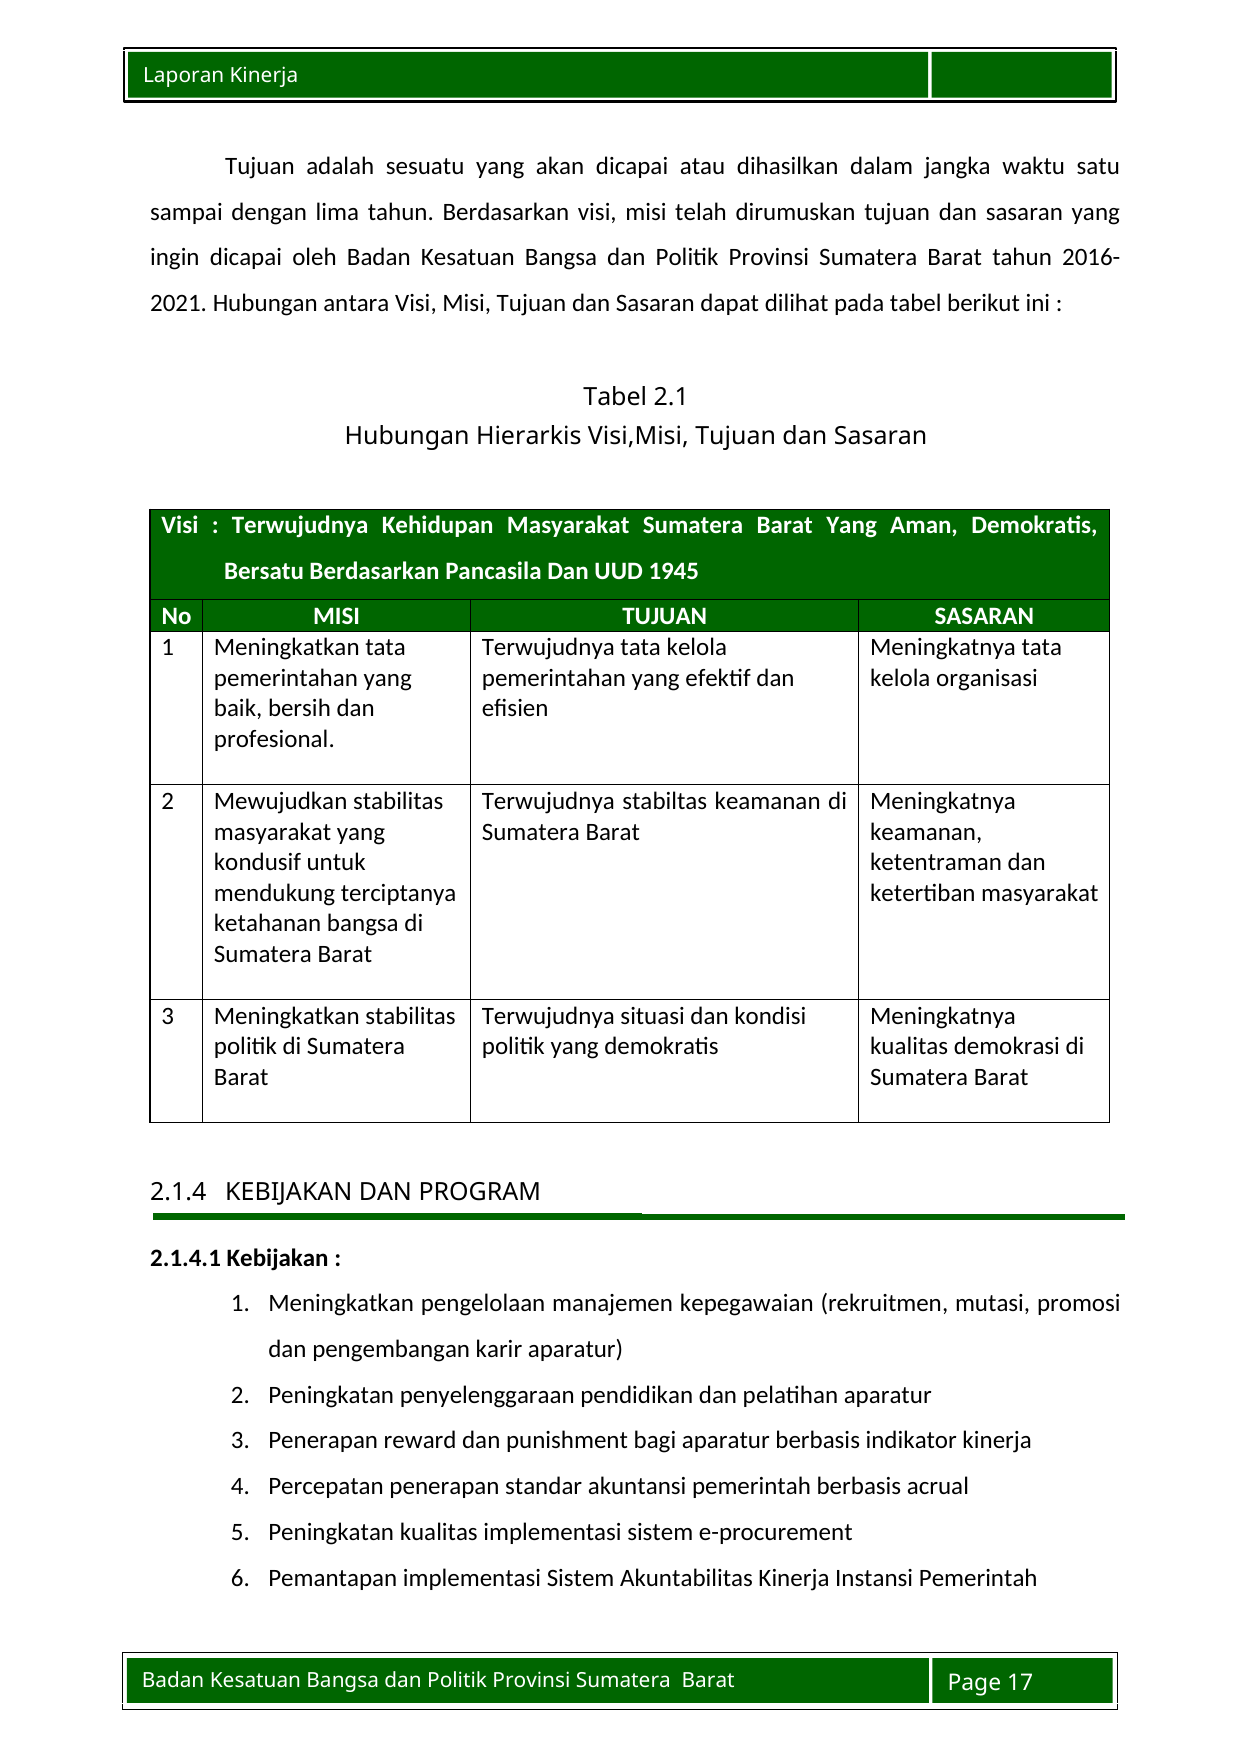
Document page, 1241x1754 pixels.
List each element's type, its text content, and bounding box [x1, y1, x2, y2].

list KEBIJAKAN DAN PROGRAM [150, 1174, 1122, 1208]
table_cell Meningkatnya keamanan, ketentraman dan ketertiban masyarakat [859, 785, 1109, 999]
table_cell SASARAN [859, 600, 1109, 631]
text 2.1.4.1 Kebijakan : [150, 1242, 1122, 1272]
text Tabel 2.1 [150, 378, 1122, 413]
table_cell Meningkatnya tata kelola organisasi [859, 632, 1109, 784]
text Tujuan adalah sesuatu yang akan dicapai atau dihasilkan dalam jangka waktu satu sampai dengan lima tahun. Berdasarkan visi, misi telah dirumuskan tujuan dan sasaran yang ingin dicapai oleh Badan Kesatuan Bangsa dan Politik Provinsi Sumatera Barat tahun 2016-2021. Hubungan antara Visi, Misi, Tujuan dan Sasaran dapat dilihat pada tabel berikut ini : [150, 150, 1122, 318]
table_cell 2 [151, 785, 202, 999]
table_cell TUJUAN [471, 600, 858, 631]
table_cell 3 [151, 1000, 202, 1122]
table_cell 1 [151, 632, 202, 784]
table_cell Mewujudkan stabilitas masyarakat yang kondusif untuk mendukung terciptanya ketahanan bangsa di Sumatera Barat [203, 785, 470, 999]
list Peningkatan kualitas implementasi sistem e-procurement [231, 1516, 1122, 1547]
list Penerapan reward dan punishment bagi aparatur berbasis indikator kinerja [231, 1424, 1122, 1455]
table_cell Terwujudnya tata kelola pemerintahan yang efektif dan efisien [471, 632, 858, 784]
list Meningkatkan pengelolaan manajemen kepegawaian (rekruitmen, mutasi, promosi dan pengembangan karir aparatur) [231, 1287, 1122, 1364]
list Peningkatan penyelenggaraan pendidikan dan pelatihan aparatur [231, 1379, 1122, 1409]
text Hubungan Hierarkis Visi,Misi, Tujuan dan Sasaran [150, 418, 1122, 452]
table_cell Terwujudnya situasi dan kondisi politik yang demokratis [471, 1000, 858, 1122]
list Pemantapan implementasi Sistem Akuntabilitas Kinerja Instansi Pemerintah [231, 1562, 1122, 1592]
table_cell No [151, 600, 202, 631]
table_cell Meningkatnya kualitas demokrasi di Sumatera Barat [859, 1000, 1109, 1122]
table_cell Terwujudnya stabiltas keamanan di Sumatera Barat [471, 785, 858, 999]
table_cell MISI [203, 600, 470, 631]
table_cell Meningkatkan stabilitas politik di Sumatera Barat [203, 1000, 470, 1122]
table_header Visi : Terwujudnya Kehidupan Masyarakat Sumatera Barat Yang Aman, Demokratis, Bersatu Berdasarkan Pancasila Dan UUD 1945 [151, 510, 1109, 599]
table_cell Meningkatkan tata pemerintahan yang baik, bersih dan profesional. [203, 632, 470, 784]
list Percepatan penerapan standar akuntansi pemerintah berbasis acrual [231, 1470, 1122, 1501]
